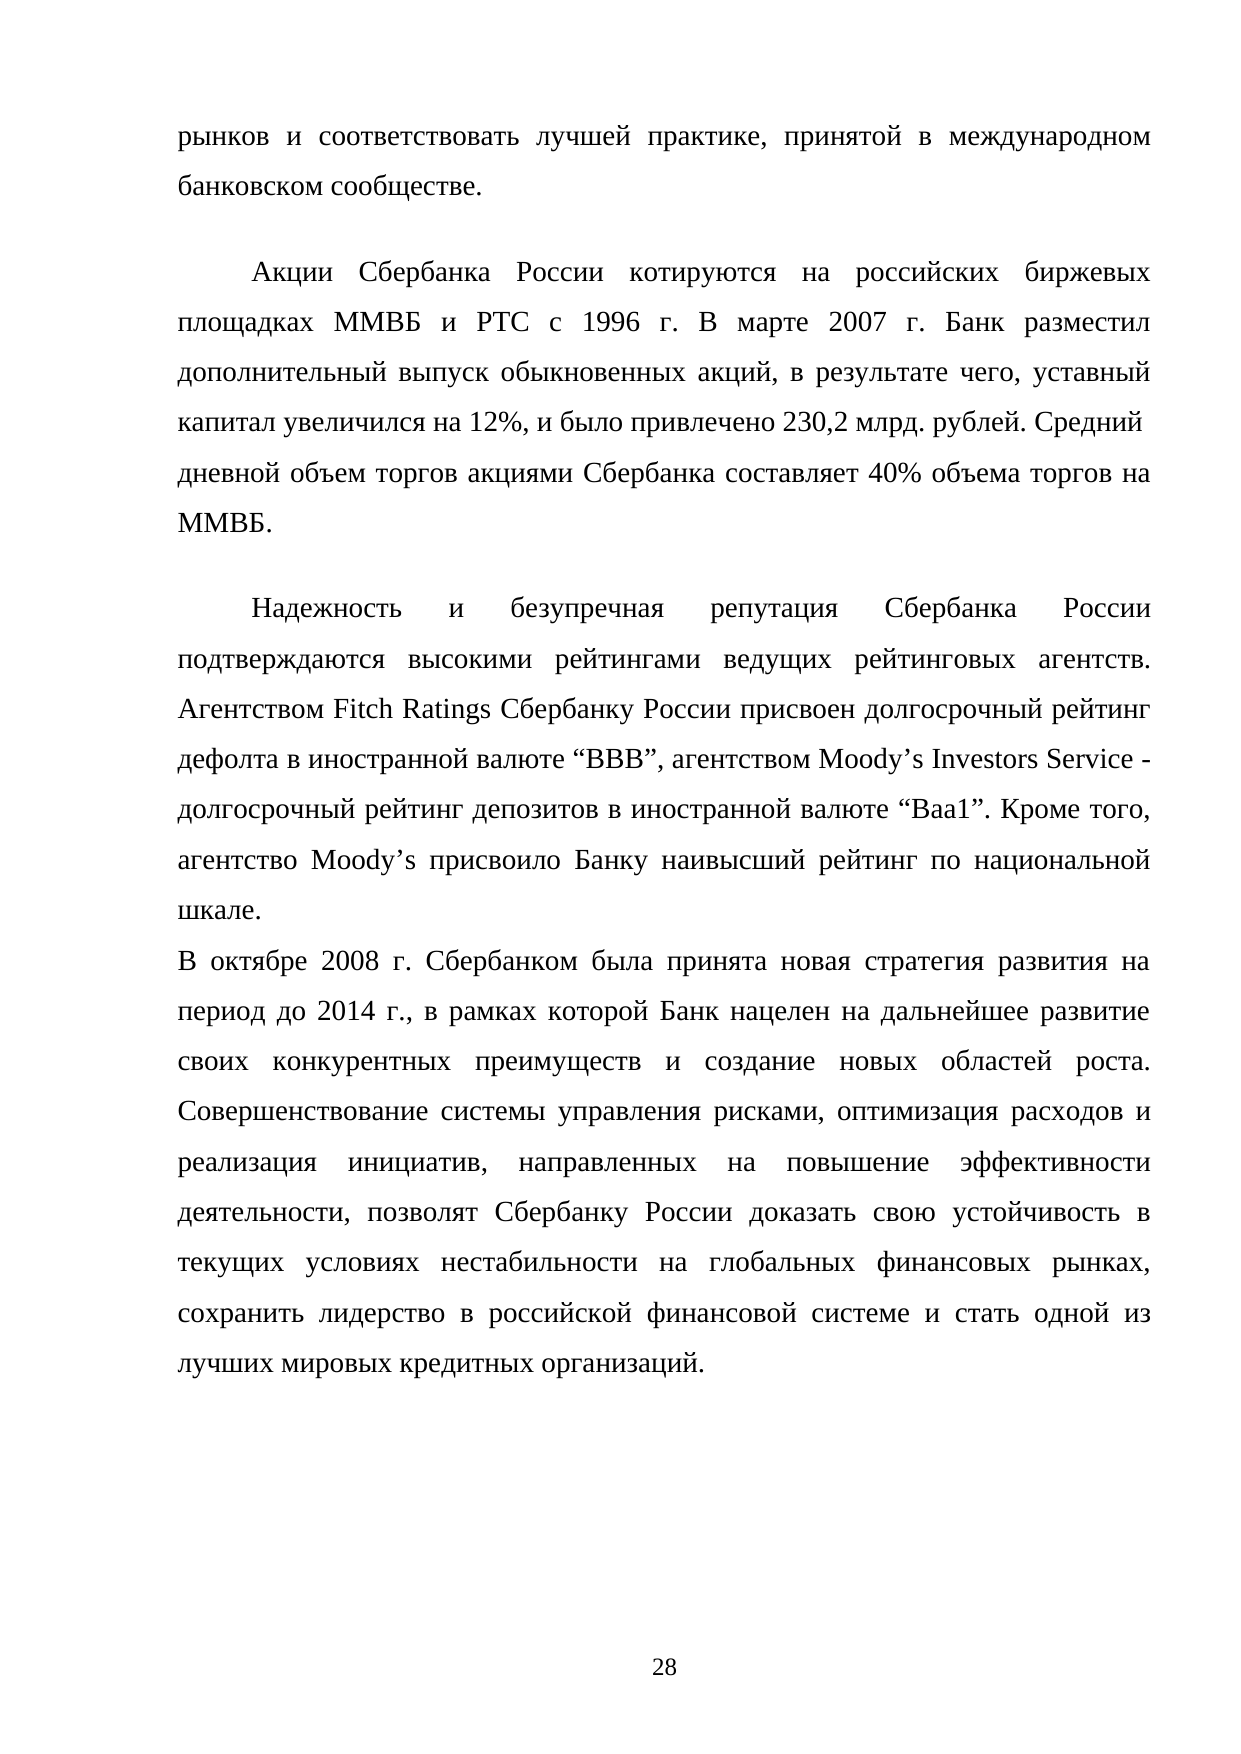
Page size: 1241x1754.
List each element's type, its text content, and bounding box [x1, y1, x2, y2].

text Акции Сбербанка России котируются на российских биржевых площадках ММВБ и РТС с 1996 г. В марте 2007 г. Банк разместил дополнительный выпуск обыкновенных акций, в результате чего, уставный капитал увеличился на 12%, и было привлечено 230,2 млрд. рублей. Средний дневной объем торгов акциями Сбербанка составляет 40% объема торгов на ММВБ. [177, 254, 1152, 539]
text Надежность и безупречная репутация Сбербанка России подтверждаются высокими рейтингами ведущих рейтинговых агентств. Агентством Fitch Ratings Сбербанку России присвоен долгосрочный рейтинг дефолта в иностранной валюте “BBB”, агентством Moody’s Investors Service - долгосрочный рейтинг депозитов в иностранной валюте “Baa1”. Кроме того, агентство Moody’s присвоило Банку наивысший рейтинг по национальной шкале. В октябре 2008 г. Сбербанком была принята новая стратегия развития на период до 2014 г., в рамках которой Банк нацелен на дальнейшее развитие своих конкурентных преимуществ и создание новых областей роста. Совершенствование системы управления рисками, оптимизация расходов и реализация инициатив, направленных на повышение эффективности деятельности, позволят Сбербанку России доказать свою устойчивость в текущих условиях нестабильности на глобальных финансовых рынках, сохранить лидерство в российской финансовой системе и стать одной из лучших мировых кредитных организаций. [177, 590, 1152, 1379]
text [177, 118, 1152, 202]
